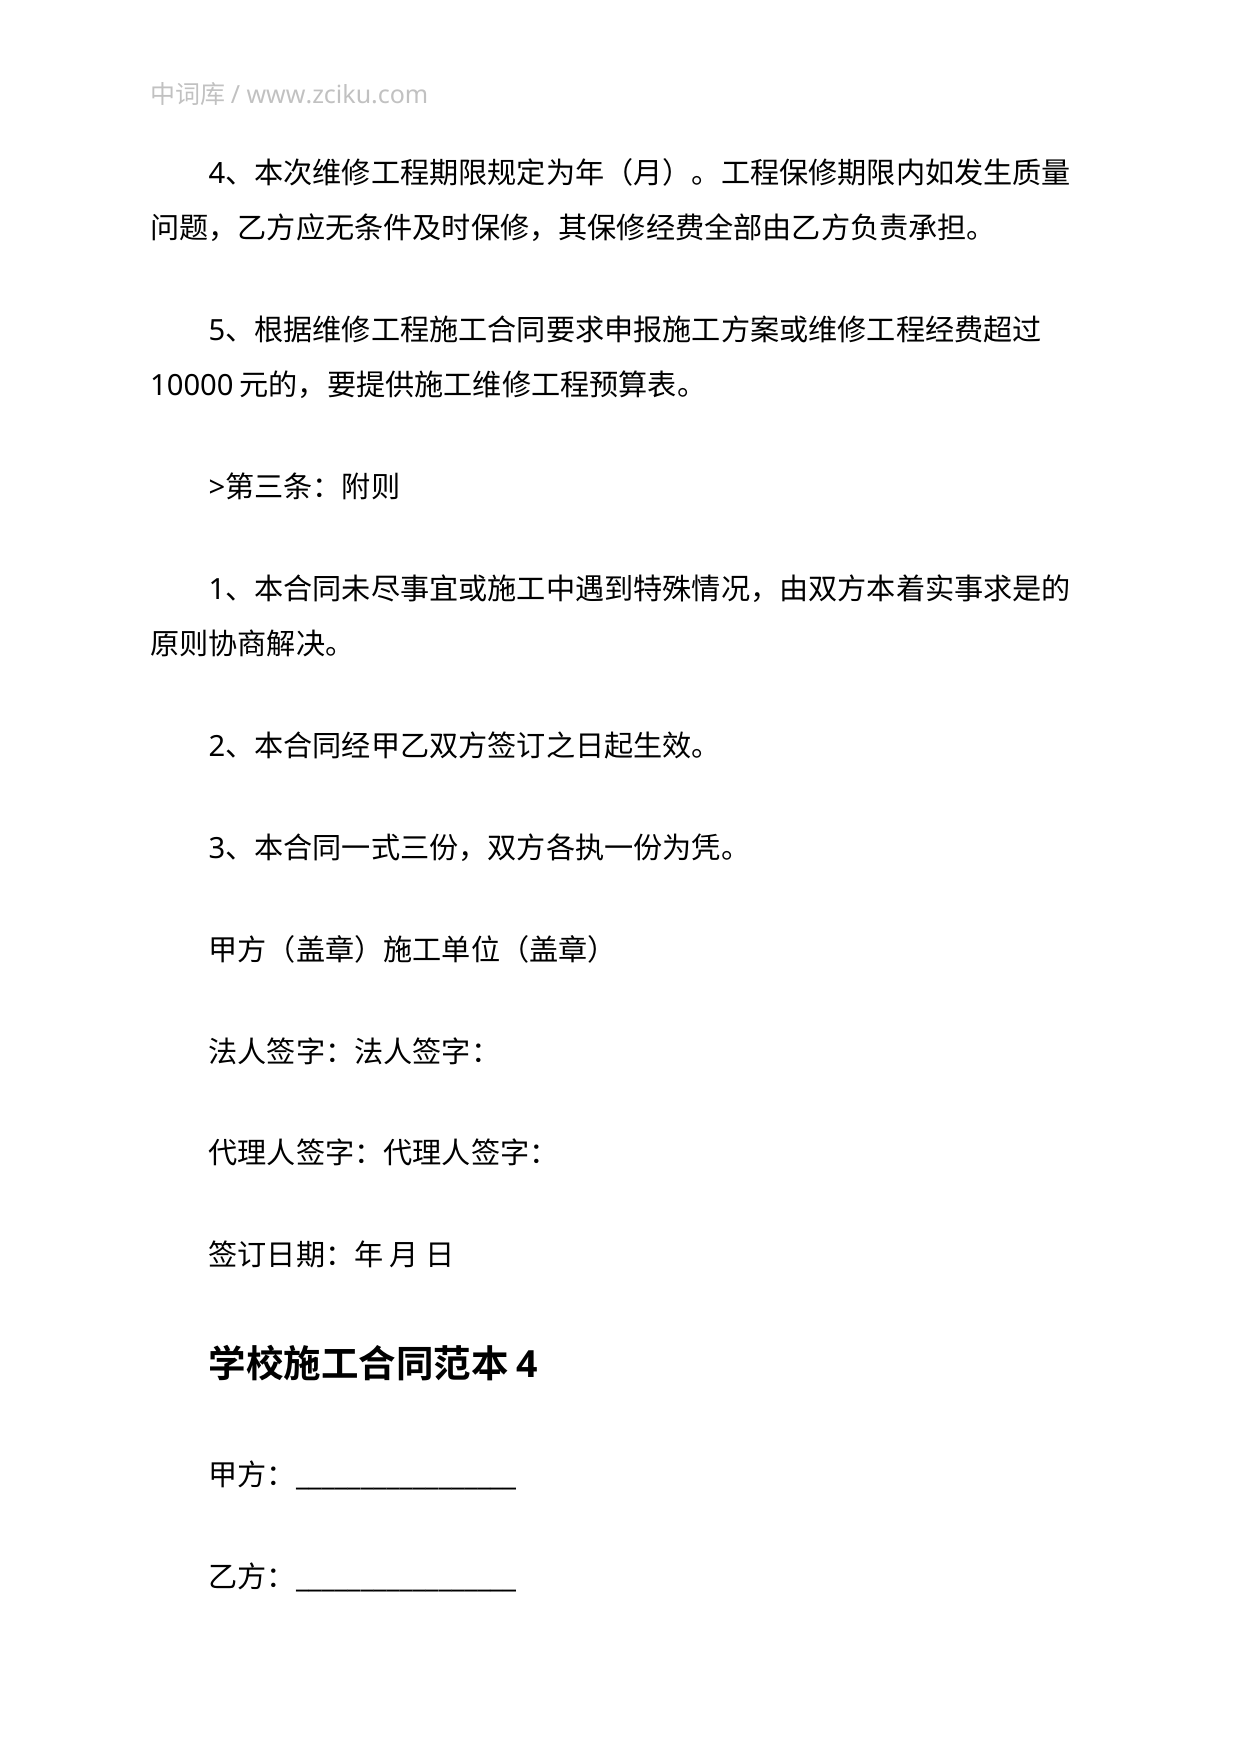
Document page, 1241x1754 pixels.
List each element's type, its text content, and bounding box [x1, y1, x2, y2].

text 4、本次维修工程期限规定为年（月）。工程保修期限内如发生质量问题，乙方应无条件及时保修，其保修经费全部由乙方负责承担。 [150, 150, 1090, 247]
text 甲方（盖章）施工单位（盖章） [150, 926, 1090, 969]
text 学校施工合同范本4 [150, 1333, 1090, 1388]
text 法人签字：法人签字： [150, 1028, 1090, 1071]
text >第三条：附则 [150, 464, 1090, 506]
text 5、根据维修工程施工合同要求申报施工方案或维修工程经费超过10000元的，要提供施工维修工程预算表。 [150, 307, 1090, 404]
text 甲方：_________________ [150, 1451, 1090, 1493]
text 1、本合同未尽事宜或施工中遇到特殊情况，由双方本着实事求是的原则协商解决。 [150, 566, 1090, 663]
text 代理人签字：代理人签字： [150, 1130, 1090, 1172]
text 3、本合同一式三份，双方各执一份为凭。 [150, 824, 1090, 867]
text 签订日期：年 月 日 [150, 1232, 1090, 1274]
text 2、本合同经甲乙双方签订之日起生效。 [150, 722, 1090, 765]
text 乙方：_________________ [150, 1553, 1090, 1596]
